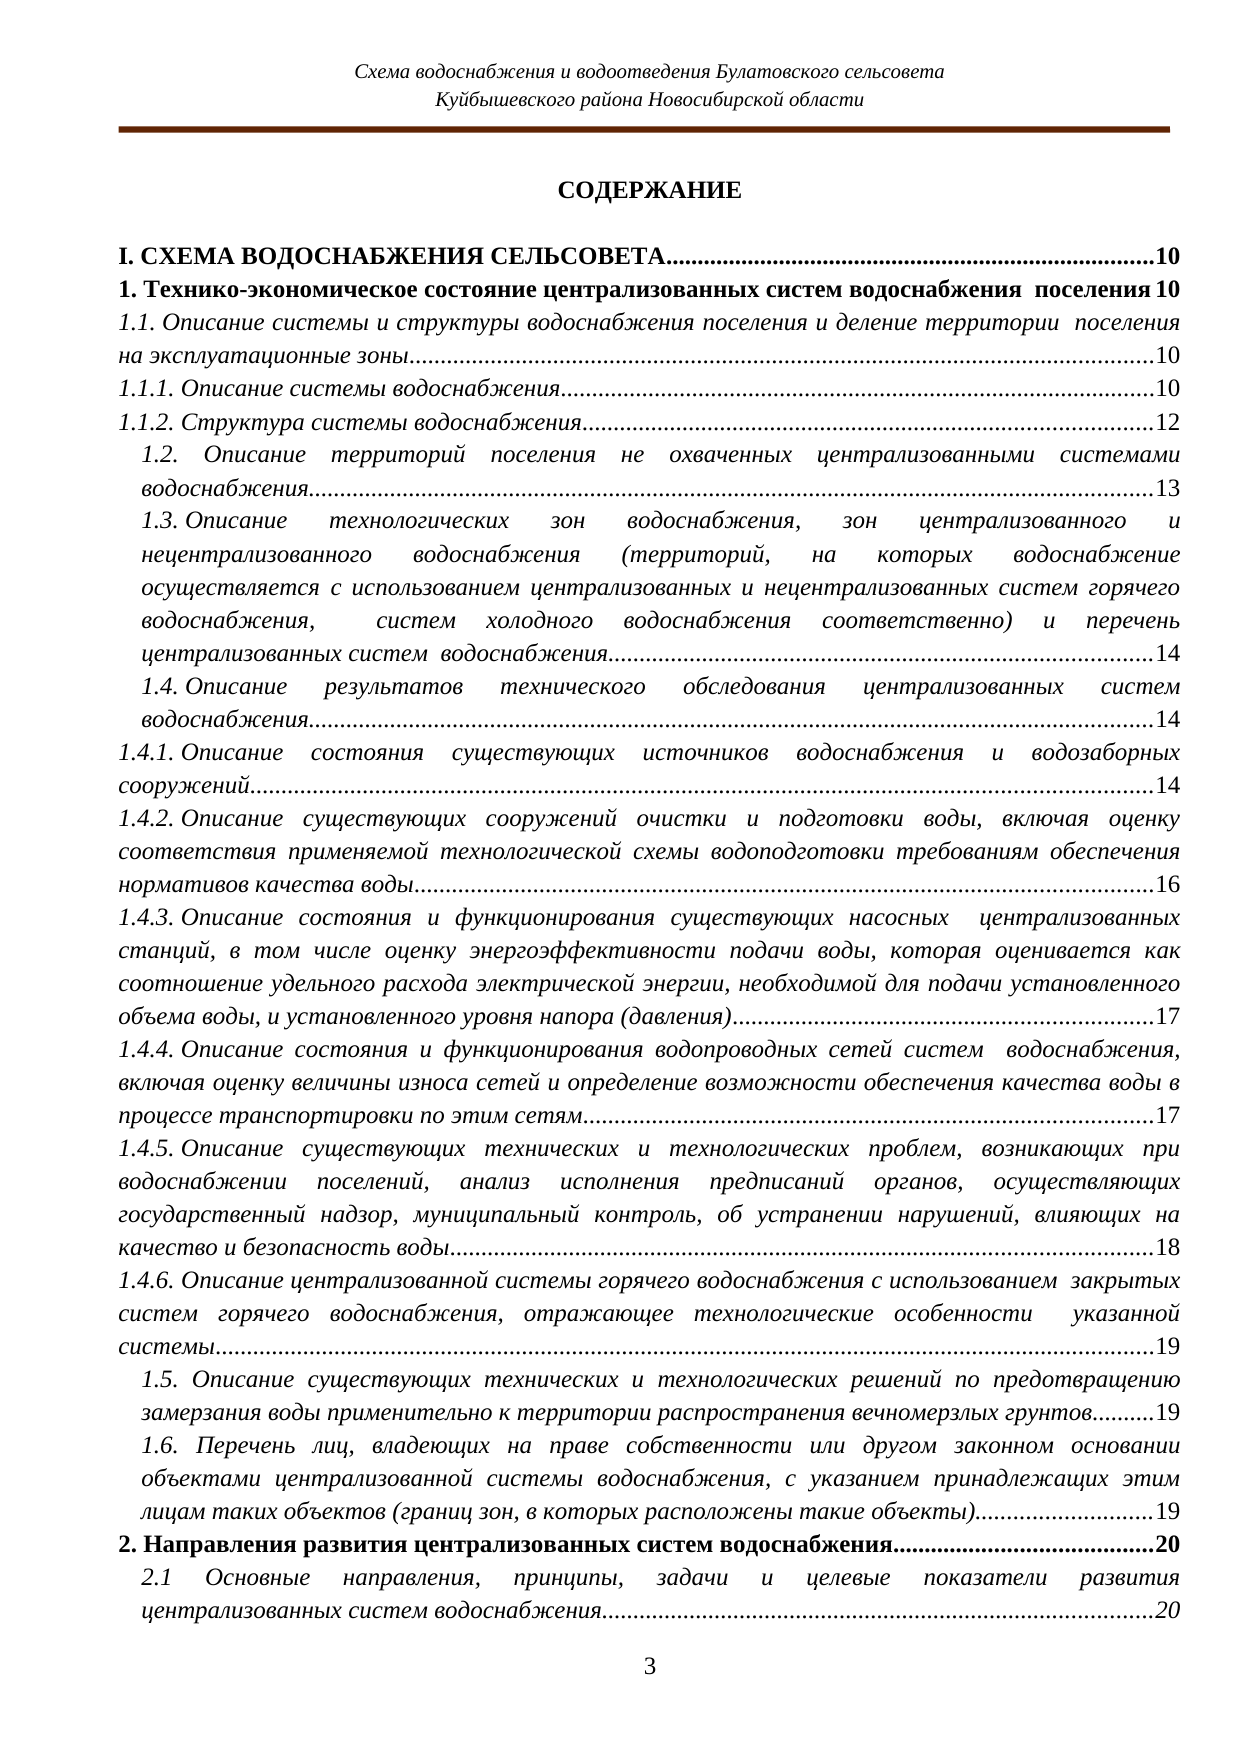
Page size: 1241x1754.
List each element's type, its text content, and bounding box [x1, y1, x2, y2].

text 1.2. Описание территорий поселения не охваченных централизованными системами водоснабжения 13 [141, 439, 1181, 501]
text 1.1.2. Структура системы водоснабжения 12 [118, 407, 1181, 435]
text 1.1. Описание системы и структуры водоснабжения поселения и деление территории поселения на эксплуатационные зоны 10 [118, 307, 1181, 369]
text 1.4.1. Описание состояния существующих источников водоснабжения и водозаборных сооружений 14 [118, 737, 1181, 798]
text I. СХЕМА ВОДОСНАБЖЕНИЯ СЕЛЬСОВЕТА 10 [118, 241, 1181, 270]
text 1.6. Перечень лиц, владеющих на праве собственности или другом законном основании объектами централизованной системы водоснабжения, с указанием принадлежащих этим лицам таких объектов (границ зон, в которых расположены такие объекты) 19 [141, 1430, 1181, 1525]
text 1.1.1. Описание системы водоснабжения 10 [118, 373, 1181, 402]
text 1.4.3. Описание состояния и функционирования существующих насосных централизованных станций, в том числе оценку энергоэффективности подачи воды, которая оценивается как соотношение удельного расхода электрической энергии, необходимой для подачи установленного объема воды, и установленного уровня напора (давления) 17 [118, 902, 1181, 1030]
text 2.1 Основные направления, принципы, задачи и целевые показатели развития централизованных систем водоснабжения 20 [141, 1562, 1181, 1624]
text 1.4.4. Описание состояния и функционирования водопроводных сетей систем водоснабжения, включая оценку величины износа сетей и определение возможности обеспечения качества воды в процессе транспортировки по этим сетям 17 [118, 1034, 1181, 1129]
text 1.4. Описание результатов технического обследования централизованных систем водоснабжения 14 [141, 671, 1181, 732]
text 2. Направления развития централизованных систем водоснабжения 20 [118, 1529, 1181, 1558]
text СОДЕРЖАНИЕ [118, 175, 1181, 204]
text 1. Технико-экономическое состояние централизованных систем водоснабжения поселения 10 [118, 274, 1181, 303]
text 1.3. Описание технологических зон водоснабжения, зон централизованного и нецентрализованного водоснабжения (территорий, на которых водоснабжение осуществляется с использованием централизованных и нецентрализованных систем горячего водоснабжения, систем холодного водоснабжения соответственно) и перечень централизованных систем водоснабжения 14 [141, 506, 1181, 666]
text 1.4.2. Описание существующих сооружений очистки и подготовки воды, включая оценку соответствия применяемой технологической схемы водоподготовки требованиям обеспечения нормативов качества воды 16 [118, 803, 1181, 898]
text 1.5. Описание существующих технических и технологических решений по предотвращению замерзания воды применительно к территории распространения вечномерзлых грунтов 19 [141, 1364, 1181, 1426]
text 1.4.6. Описание централизованной системы горячего водоснабжения с использованием закрытых систем горячего водоснабжения, отражающее технологические особенности указанной системы 19 [118, 1265, 1181, 1360]
text 1.4.5. Описание существующих технических и технологических проблем, возникающих при водоснабжении поселений, анализ исполнения предписаний органов, осуществляющих государственный надзор, муниципальный контроль, об устранении нарушений, влияющих на качество и безопасность воды 18 [118, 1133, 1181, 1261]
